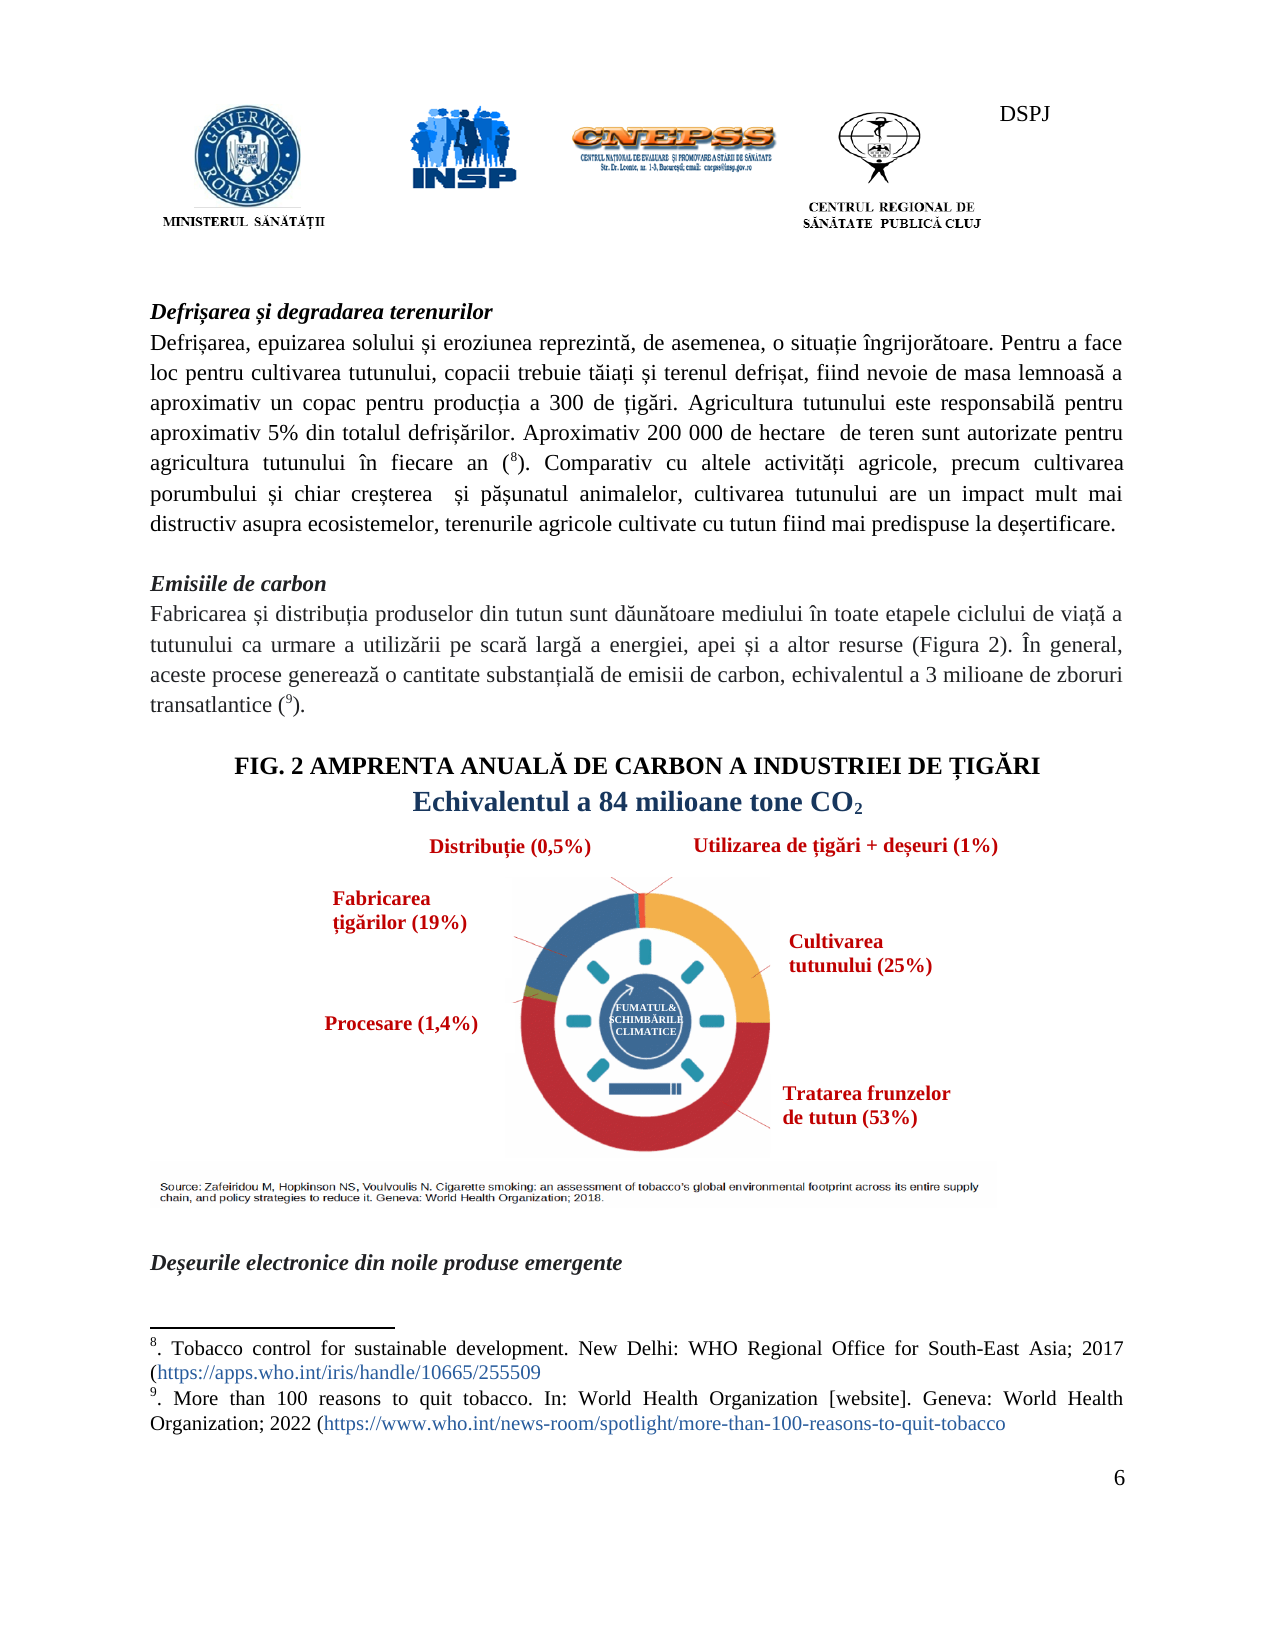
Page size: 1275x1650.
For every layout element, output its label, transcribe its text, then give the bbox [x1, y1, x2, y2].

text Defrișarea și degradarea terenurilor [150, 298, 1125, 325]
text Fabricarea și distribuția produselor din tutun sunt dăunătoare mediului în toate etapele ciclului de viață a tutunului ca urmare a utilizării pe scară largă a energiei, apei și a altor resurse (Figura 2). În general, aceste procese generează o cantitate substanțială de emisii de carbon, echivalentul a 3 milioane de zboruri transatlantice (). [150, 600, 1125, 717]
text Deșeurile electronice din noile produse emergente [150, 1249, 1125, 1275]
text Echivalentul a 84 milioane tone CO2 [150, 784, 1125, 818]
picture [150, 104, 1004, 239]
picture [504, 877, 771, 1158]
text Defrișarea, epuizarea solului și eroziunea reprezintă, de asemenea, o situație îngrijorătoare. Pentru a face loc pentru cultivarea tutunului, copacii trebuie tăiați și terenul defrișat, fiind nevoie de masa lemnoasă a aproximativ un copac pentru producția a 300 de țigări. Agricultura tutunului este responsabilă pentru aproximativ 5% din totalul defrișărilor. Aproximativ 200 000 de hectare de teren sunt autorizate pentru agricultura tutunului în fiecare an (). Comparativ cu altele activități agricole, precum cultivarea porumbului și chiar creșterea și pășunatul animalelor, cultivarea tutunului are un impact mult mai distructiv asupra ecosistemelor, terenurile agricole cultivate cu tutun fiind mai predispuse la deșertificare. [150, 328, 1125, 536]
picture [150, 1161, 1154, 1215]
text Emisiile de carbon [150, 570, 1125, 597]
text Fig. 2 Amprenta anuală de carbon a industriei de țigări [150, 751, 1125, 780]
